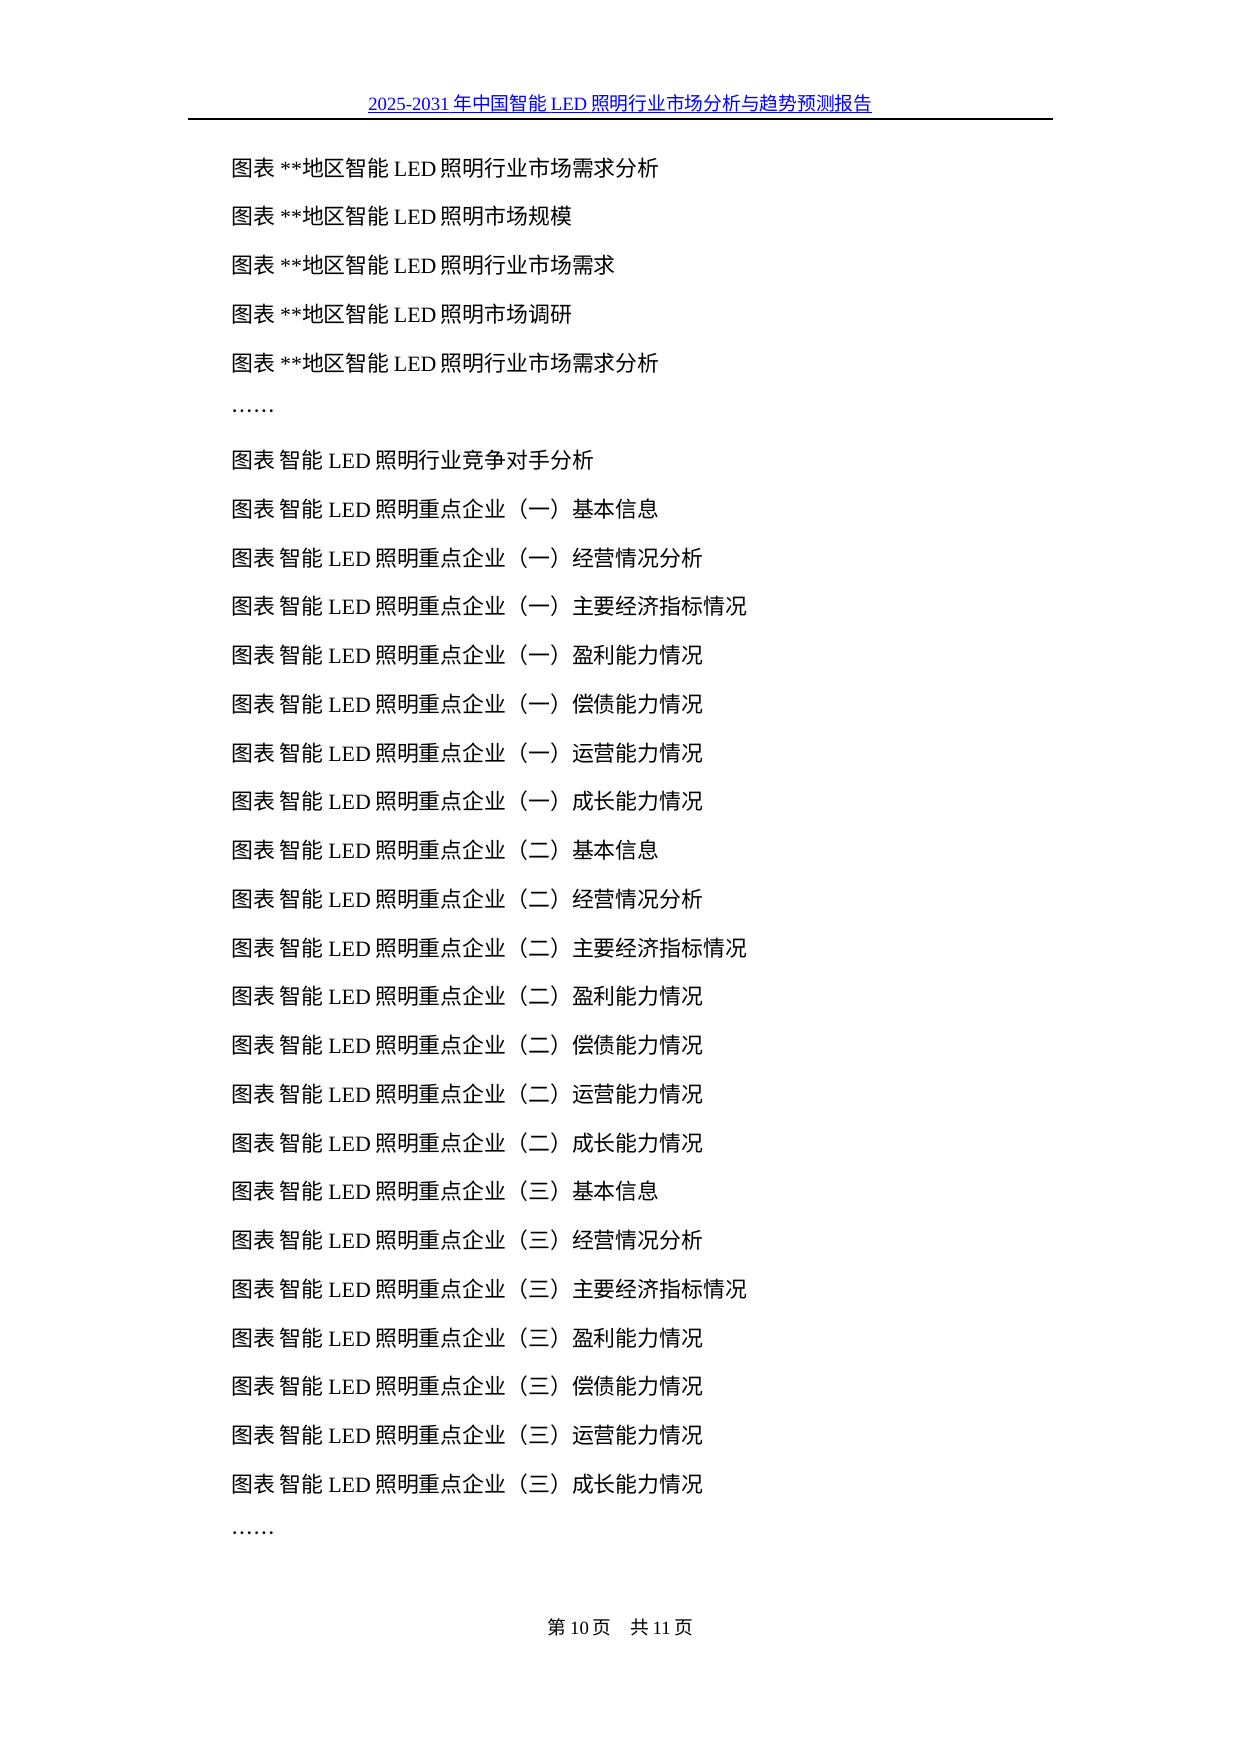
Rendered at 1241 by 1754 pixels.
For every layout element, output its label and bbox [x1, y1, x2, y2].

text [187, 150, 1053, 1548]
